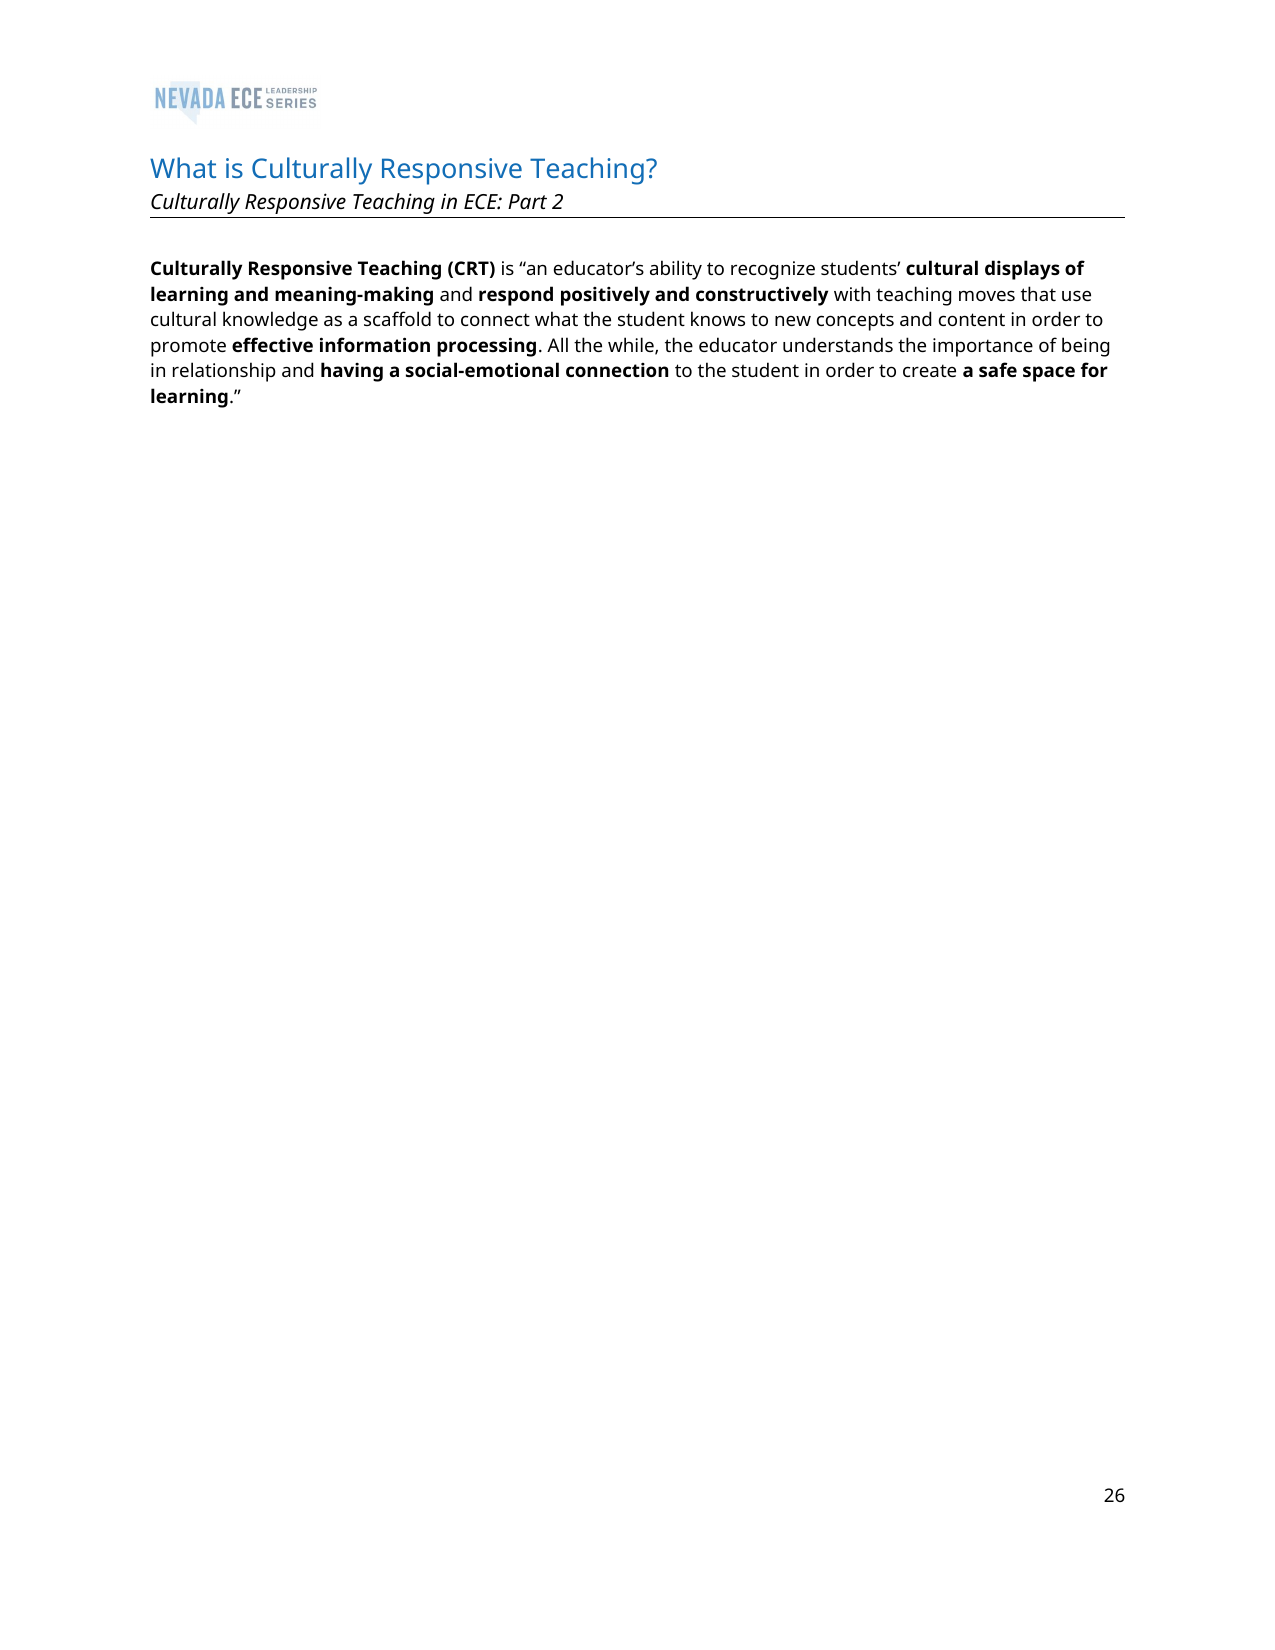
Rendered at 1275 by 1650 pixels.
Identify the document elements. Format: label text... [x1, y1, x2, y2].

text Culturally Responsive Teaching (CRT) is “an educator’s ability to recognize students’ cultural displays of learning and meaning-making and respond positively and constructively with teaching moves that use cultural knowledge as a scaffold to connect what the student knows to new concepts and content in order to promote effective information processing. All the while, the educator understands the importance of being in relationship and having a social-emotional connection to the student in order to create a safe space for learning.” [150, 255, 1125, 408]
text What is Culturally Responsive Teaching? [150, 150, 1125, 187]
text Culturally Responsive Teaching in ECE: Part 2 [150, 187, 1125, 217]
picture [150, 75, 321, 129]
